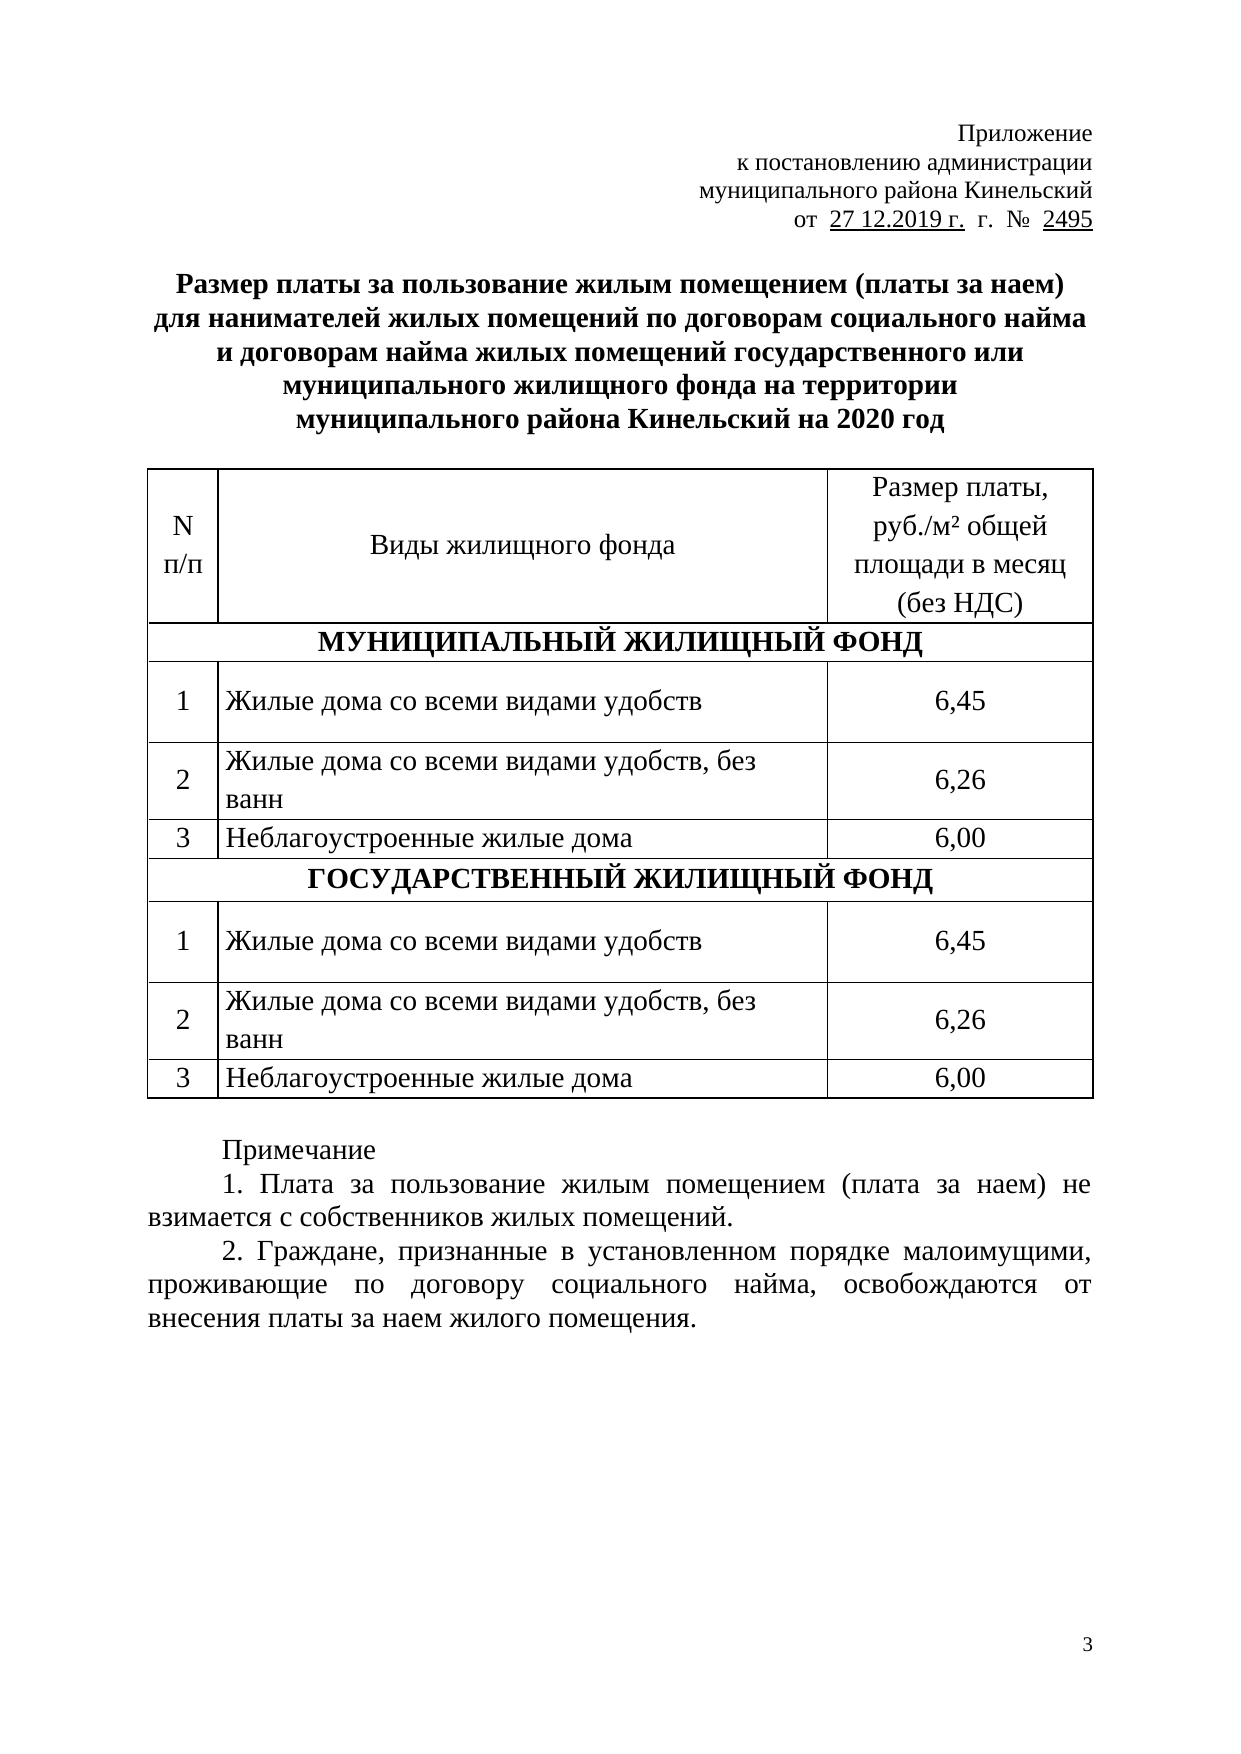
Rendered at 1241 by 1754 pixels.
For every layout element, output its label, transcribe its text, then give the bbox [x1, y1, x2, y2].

table_cell Жилые дома со всеми видами удобств [219, 902, 827, 981]
table_header N п/п [148, 470, 217, 622]
table_cell 3 [148, 820, 217, 857]
text 1. Плата за пользование жилым помещением (плата за наем) не взимается с собственников жилых помещений. [148, 1166, 1092, 1233]
text Примечание [148, 1132, 1092, 1166]
table_cell 6,00 [828, 820, 1092, 857]
table_cell 3 [148, 1060, 217, 1097]
table_cell 1 [148, 662, 217, 742]
table_header Виды жилищного фонда [219, 470, 827, 622]
table_cell 2 [148, 743, 217, 819]
table_cell 6,26 [828, 983, 1092, 1059]
table_cell 6,45 [828, 902, 1092, 981]
table_cell 6,00 [828, 1060, 1092, 1097]
text 2. Граждане, признанные в установленном порядке малоимущими, проживающие по договору социального найма, освобождаются от внесения платы за наем жилого помещения. [148, 1233, 1092, 1334]
table_header Размер платы, руб./м² общей площади в месяц (без НДС) [828, 470, 1092, 622]
table_cell 1 [148, 902, 217, 981]
table_cell Жилые дома со всеми видами удобств [219, 662, 827, 742]
table_cell 6,26 [828, 743, 1092, 819]
text муниципального района Кинельский [148, 176, 1092, 204]
text муниципального района Кинельский на 2020 год [148, 401, 1092, 434]
text от 27 12.2019 г. г. № 2495 [148, 204, 1092, 233]
text для нанимателей жилых помещений по договорам социального найма и договорам найма жилых помещений государственного или муниципального жилищного фонда на территории [148, 300, 1092, 401]
text Приложение [148, 118, 1092, 147]
table_cell Неблагоустроенные жилые дома [219, 820, 827, 857]
text Размер платы за пользование жилым помещением (платы за наем) [148, 267, 1092, 300]
table_cell Жилые дома со всеми видами удобств, без ванн [219, 743, 827, 819]
table_cell ГОСУДАРСТВЕННЫЙ ЖИЛИЩНЫЙ ФОНД [148, 859, 1092, 901]
table_cell 2 [148, 983, 217, 1059]
table_cell 6,45 [828, 662, 1092, 742]
table_cell Жилые дома со всеми видами удобств, без ванн [219, 983, 827, 1059]
table_cell МУНИЦИПАЛЬНЫЙ ЖИЛИЩНЫЙ ФОНД [148, 623, 1092, 661]
table_cell Неблагоустроенные жилые дома [219, 1060, 827, 1097]
text к постановлению администрации [148, 147, 1092, 176]
